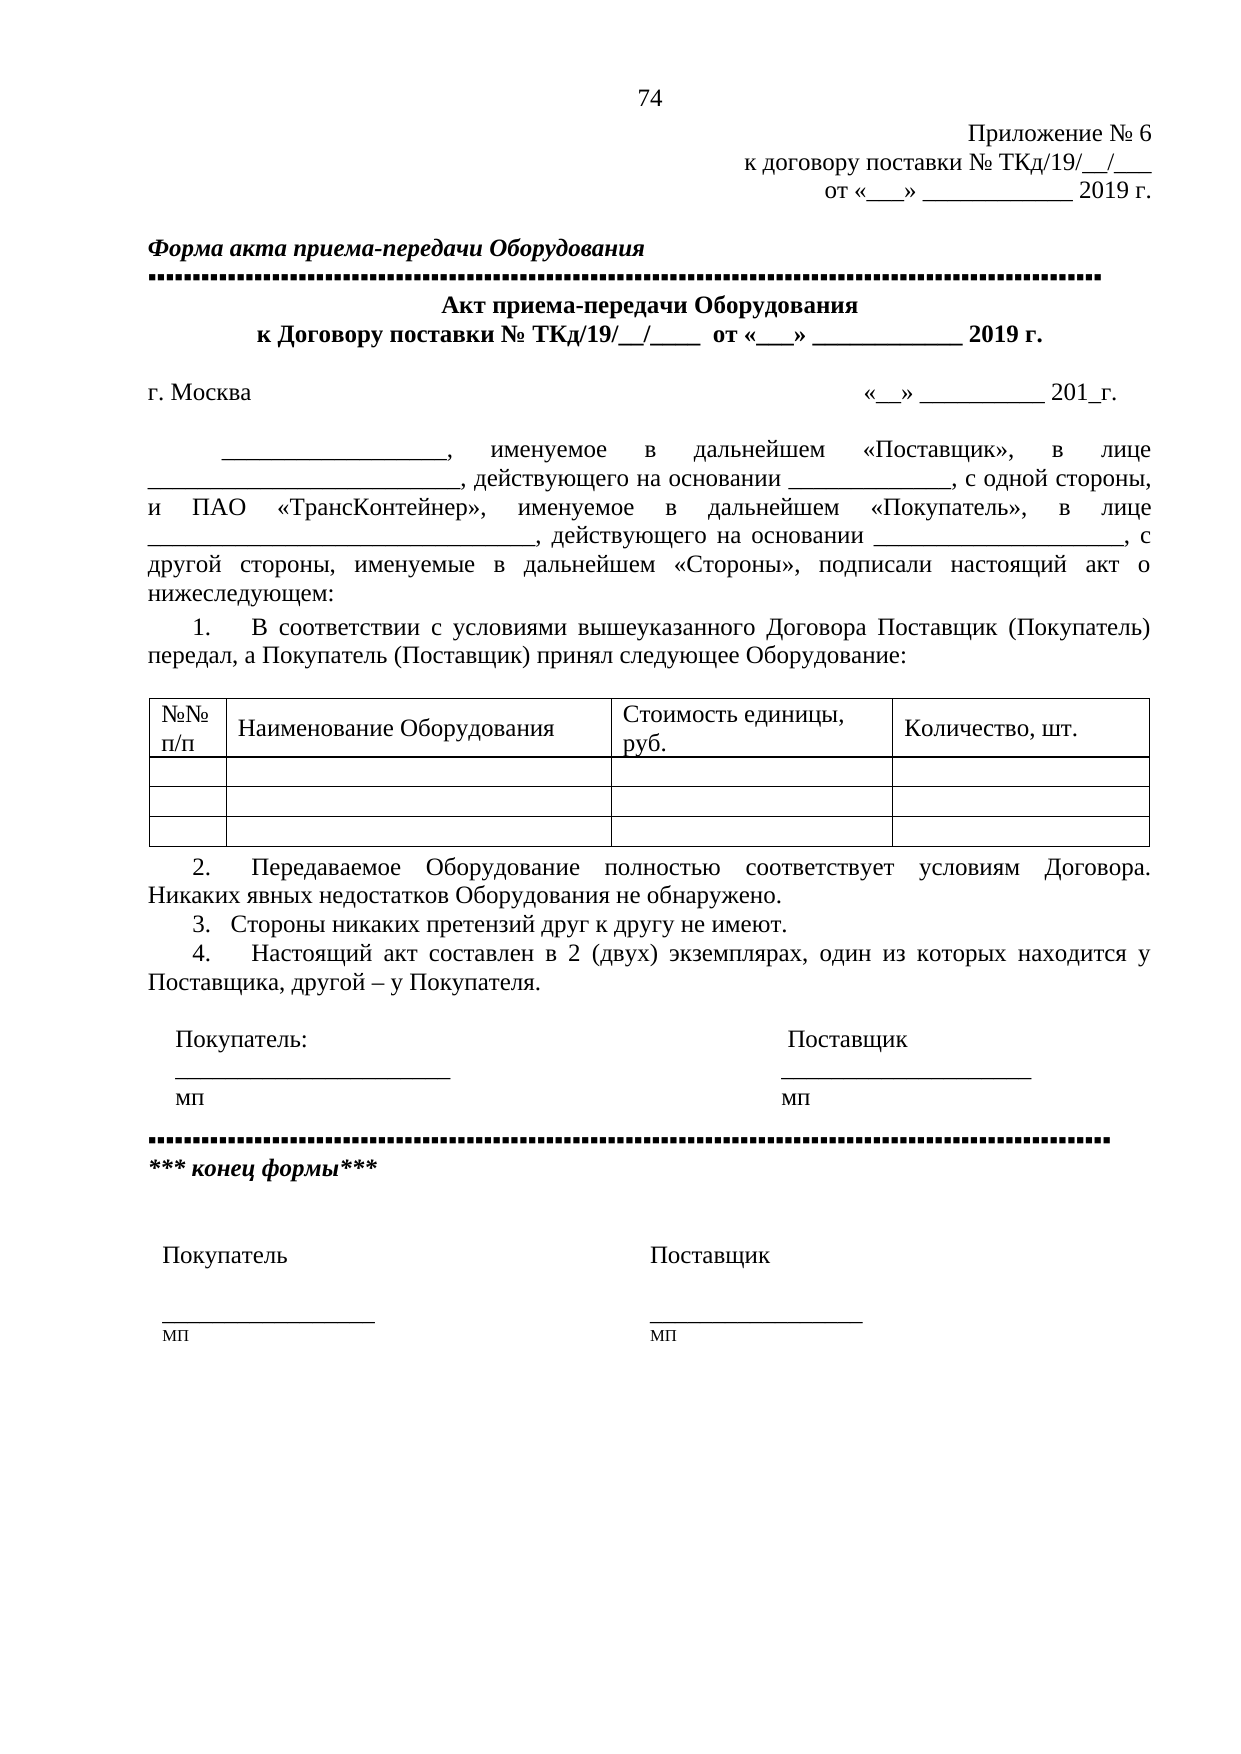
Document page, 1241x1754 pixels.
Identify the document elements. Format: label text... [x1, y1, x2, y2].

table_cell [227, 787, 611, 816]
table_header Поставщик ____________________ мп [648, 1024, 1135, 1125]
list Стороны никаких претензий друг к другу не имеют. [148, 909, 1152, 938]
text __________________, именуемое в дальнейшем «Поставщик», в лице _________________________, действующего на основании _____________, с одной стороны, и ПАО «ТрансКонтейнер», именуемое в дальнейшем «Покупатель», в лице _______________________________, действующего на основании ____________________, с другой стороны, именуемые в дальнейшем «Стороны», подписали настоящий акт о нижеследующем: [148, 434, 1152, 607]
text Форма акта приема-передачи Оборудования [148, 233, 1152, 262]
text от «___» ____________ 2019 г. [118, 176, 1152, 204]
text ▪▪▪▪▪▪▪▪▪▪▪▪▪▪▪▪▪▪▪▪▪▪▪▪▪▪▪▪▪▪▪▪▪▪▪▪▪▪▪▪▪▪▪▪▪▪▪▪▪▪▪▪▪▪▪▪▪▪▪▪▪▪▪▪▪▪▪▪▪▪▪▪▪▪▪▪▪▪▪▪▪▪▪▪▪▪▪▪▪▪▪▪▪▪▪▪▪▪▪▪▪▪▪▪▪▪▪▪ [148, 262, 1152, 291]
table_cell [893, 787, 1149, 816]
table_cell [612, 787, 892, 816]
table_cell [150, 758, 226, 786]
table_header Покупатель _________________ МП [151, 1240, 576, 1391]
list В соответствии с условиями вышеуказанного Договора Поставщик (Покупатель) передал, а Покупатель (Поставщик) принял следующее Оборудование: [148, 612, 1152, 669]
table_header №№ п/п [150, 699, 226, 756]
text Приложение № 6 [148, 118, 1152, 147]
text к Договору поставки № ТКд/19/__/____ от «___» ____________ 2019 г. [148, 319, 1152, 348]
table_cell [150, 817, 226, 846]
table_cell [227, 817, 611, 846]
table_cell [893, 817, 1149, 846]
table_cell [150, 787, 226, 816]
table_header Покупатель: ______________________ мп [164, 1024, 648, 1125]
list Передаваемое Оборудование полностью соответствует условиям Договора. Никаких явных недостатков Оборудования не обнаружено. [148, 852, 1152, 909]
list Настоящий акт составлен в 2 (двух) экземплярах, один из которых находится у Поставщика, другой – у Покупателя. [148, 938, 1152, 995]
table_header Наименование Оборудования [227, 699, 611, 756]
table_header Поставщик _________________ МП [576, 1240, 1078, 1391]
table_cell [227, 758, 611, 786]
table_cell [612, 817, 892, 846]
text к договору поставки № ТКд/19/__/___ [118, 147, 1152, 176]
text ▪▪▪▪▪▪▪▪▪▪▪▪▪▪▪▪▪▪▪▪▪▪▪▪▪▪▪▪▪▪▪▪▪▪▪▪▪▪▪▪▪▪▪▪▪▪▪▪▪▪▪▪▪▪▪▪▪▪▪▪▪▪▪▪▪▪▪▪▪▪▪▪▪▪▪▪▪▪▪▪▪▪▪▪▪▪▪▪▪▪▪▪▪▪▪▪▪▪▪▪▪▪▪▪▪▪▪▪▪ [148, 1125, 1152, 1153]
table_header Количество, шт. [893, 699, 1149, 756]
table_header Стоимость единицы, руб. [612, 699, 892, 756]
text г. Москва «__» __________ 201_г. [148, 377, 1152, 406]
text *** конец формы*** [148, 1153, 1152, 1182]
table_cell [893, 758, 1149, 786]
table_cell [612, 758, 892, 786]
text Акт приема-передачи Оборудования [148, 291, 1152, 319]
